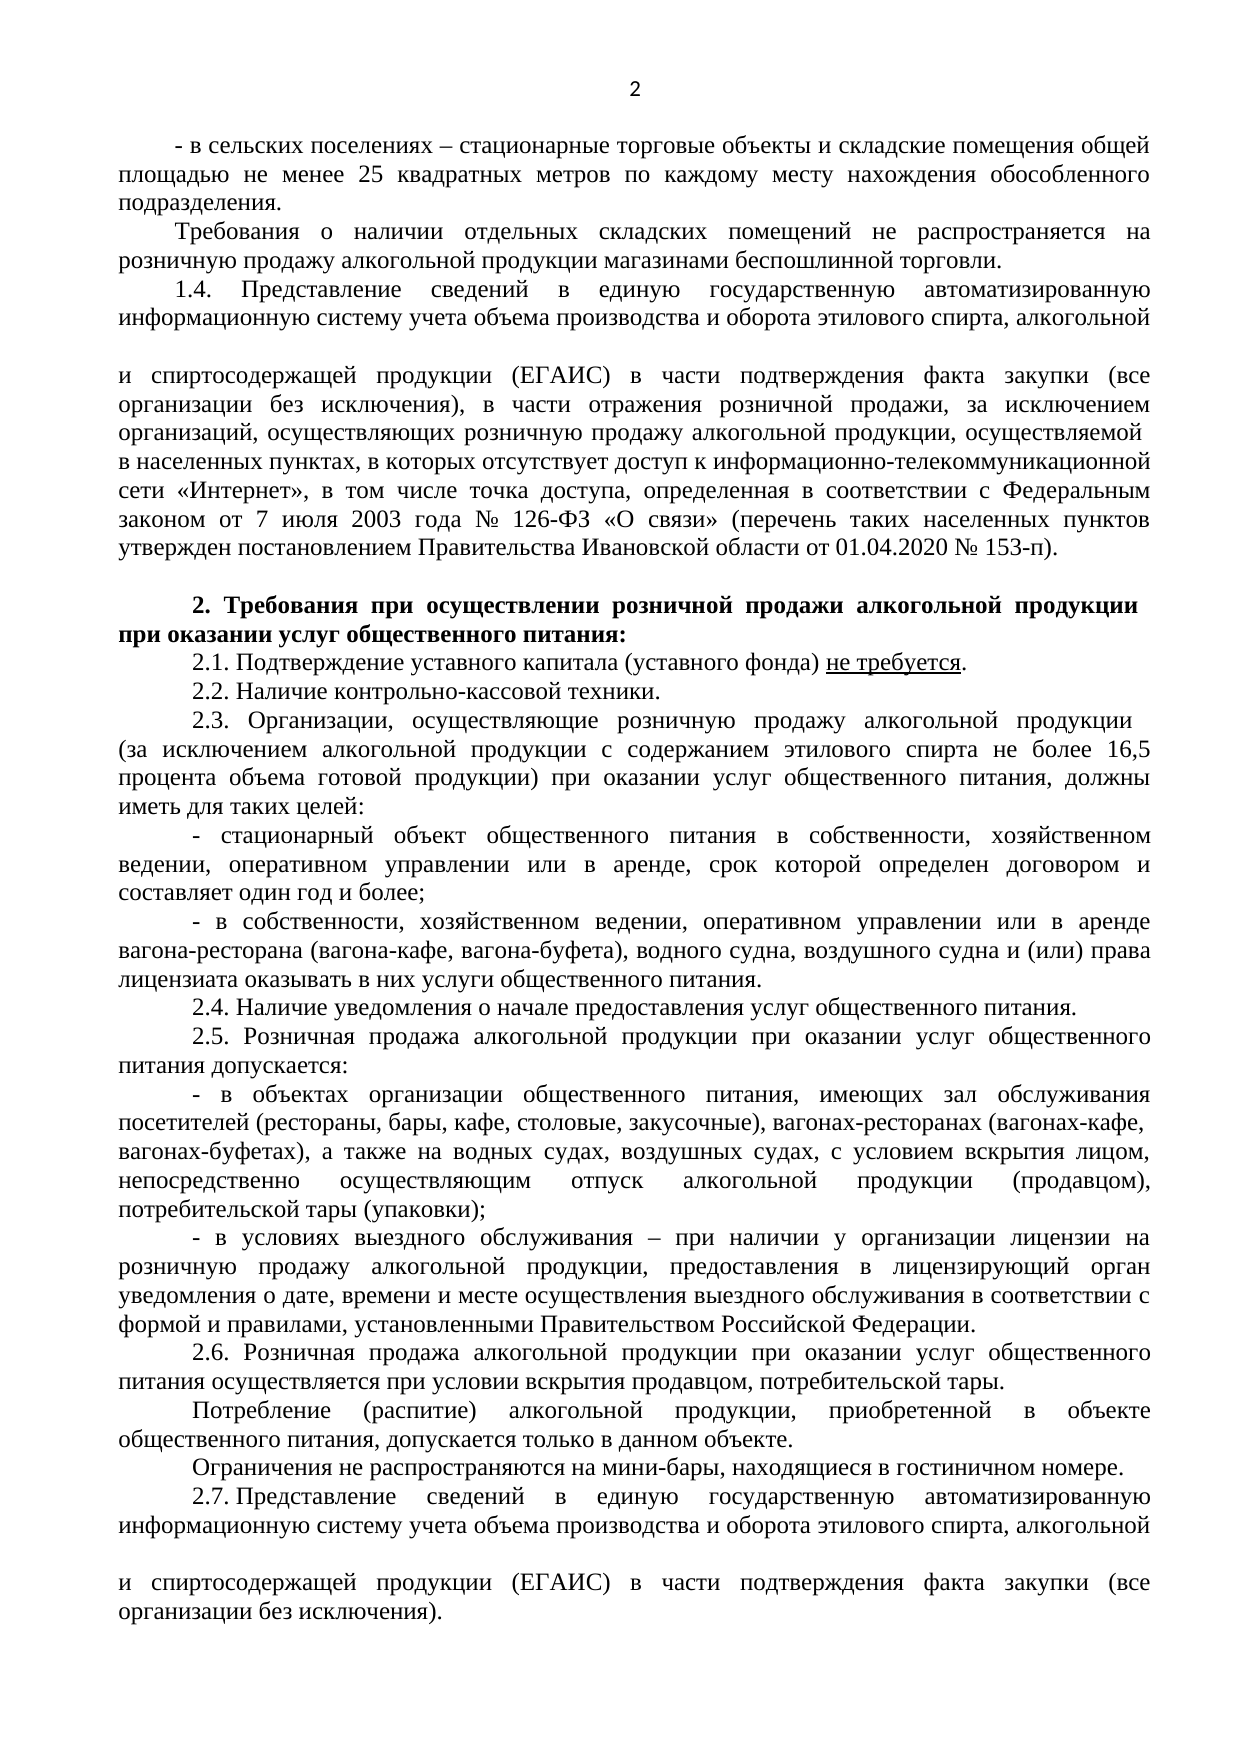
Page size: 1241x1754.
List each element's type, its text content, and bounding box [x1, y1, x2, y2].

text 2.2. Наличие контрольно-кассовой техники. [118, 676, 1152, 705]
text 2.6. Розничная продажа алкогольной продукции при оказании услуг общественного питания осуществляется при условии вскрытия продавцом, потребительской тары. [118, 1337, 1152, 1395]
text - в условиях выездного обслуживания – при наличии у организации лицензии на розничную продажу алкогольной продукции, предоставления в лицензирующий орган уведомления о дате, времени и месте осуществления выездного обслуживания в соответствии с формой и правилами, установленными Правительством Российской Федерации. [118, 1222, 1152, 1337]
text Требования о наличии отдельных складских помещений не распространяется на розничную продажу алкогольной продукции магазинами беспошлинной торговли. [118, 216, 1152, 274]
text Ограничения не распространяются на мини-бары, находящиеся в гостиничном номере. [118, 1452, 1152, 1481]
text 2.4. Наличие уведомления о начале предоставления услуг общественного питания. [118, 992, 1152, 1021]
text Потребление (распитие) алкогольной продукции, приобретенной в объекте общественного питания, допускается только в данном объекте. [118, 1395, 1152, 1452]
text 2. Требования при осуществлении розничной продажи алкогольной продукции при оказании услуг общественного питания: [118, 590, 1152, 647]
text - в объектах организации общественного питания, имеющих зал обслуживания посетителей (рестораны, бары, кафе, столовые, закусочные), вагонах-ресторанах (вагонах-кафе, вагонах-буфетах), а также на водных судах, воздушных судах, с условием вскрытия лицом, непосредственно осуществляющим отпуск алкогольной продукции (продавцом), потребительской тары (упаковки); [118, 1079, 1152, 1222]
text 1.4. Представление сведений в единую государственную автоматизированную информационную систему учета объема производства и оборота этилового спирта, алкогольной и спиртосодержащей продукции (ЕГАИС) в части подтверждения факта закупки (все организации без исключения), в части отражения розничной продажи, за исключением организаций, осуществляющих розничную продажу алкогольной продукции, осуществляемой в населенных пунктах, в которых отсутствует доступ к информационно-телекоммуникационной сети «Интернет», в том числе точка доступа, определенная в соответствии с Федеральным законом от 7 июля 2003 года № 126-ФЗ «О связи» (перечень таких населенных пунктов утвержден постановлением Правительства Ивановской области от 01.04.2020 № 153-п). [118, 274, 1152, 561]
text 2.5. Розничная продажа алкогольной продукции при оказании услуг общественного питания допускается: [118, 1021, 1152, 1079]
text - в собственности, хозяйственном ведении, оперативном управлении или в аренде вагона-ресторана (вагона-кафе, вагона-буфета), водного судна, воздушного судна и (или) права лицензиата оказывать в них услуги общественного питания. [118, 906, 1152, 992]
text 2.7. Представление сведений в единую государственную автоматизированную информационную систему учета объема производства и оборота этилового спирта, алкогольной и спиртосодержащей продукции (ЕГАИС) в части подтверждения факта закупки (все организации без исключения). [118, 1481, 1152, 1625]
text - стационарный объект общественного питания в собственности, хозяйственном ведении, оперативном управлении или в аренде, срок которой определен договором и составляет один год и более; [118, 820, 1152, 906]
text 2.3. Организации, осуществляющие розничную продажу алкогольной продукции (за исключением алкогольной продукции с содержанием этилового спирта не более 16,5 процента объема готовой продукции) при оказании услуг общественного питания, должны иметь для таких целей: [118, 705, 1152, 820]
text 2.1. Подтверждение уставного капитала (уставного фонда) не требуется. [118, 647, 1152, 676]
text - в сельских поселениях – стационарные торговые объекты и складские помещения общей площадью не менее 25 квадратных метров по каждому месту нахождения обособленного подразделения. [118, 130, 1152, 216]
